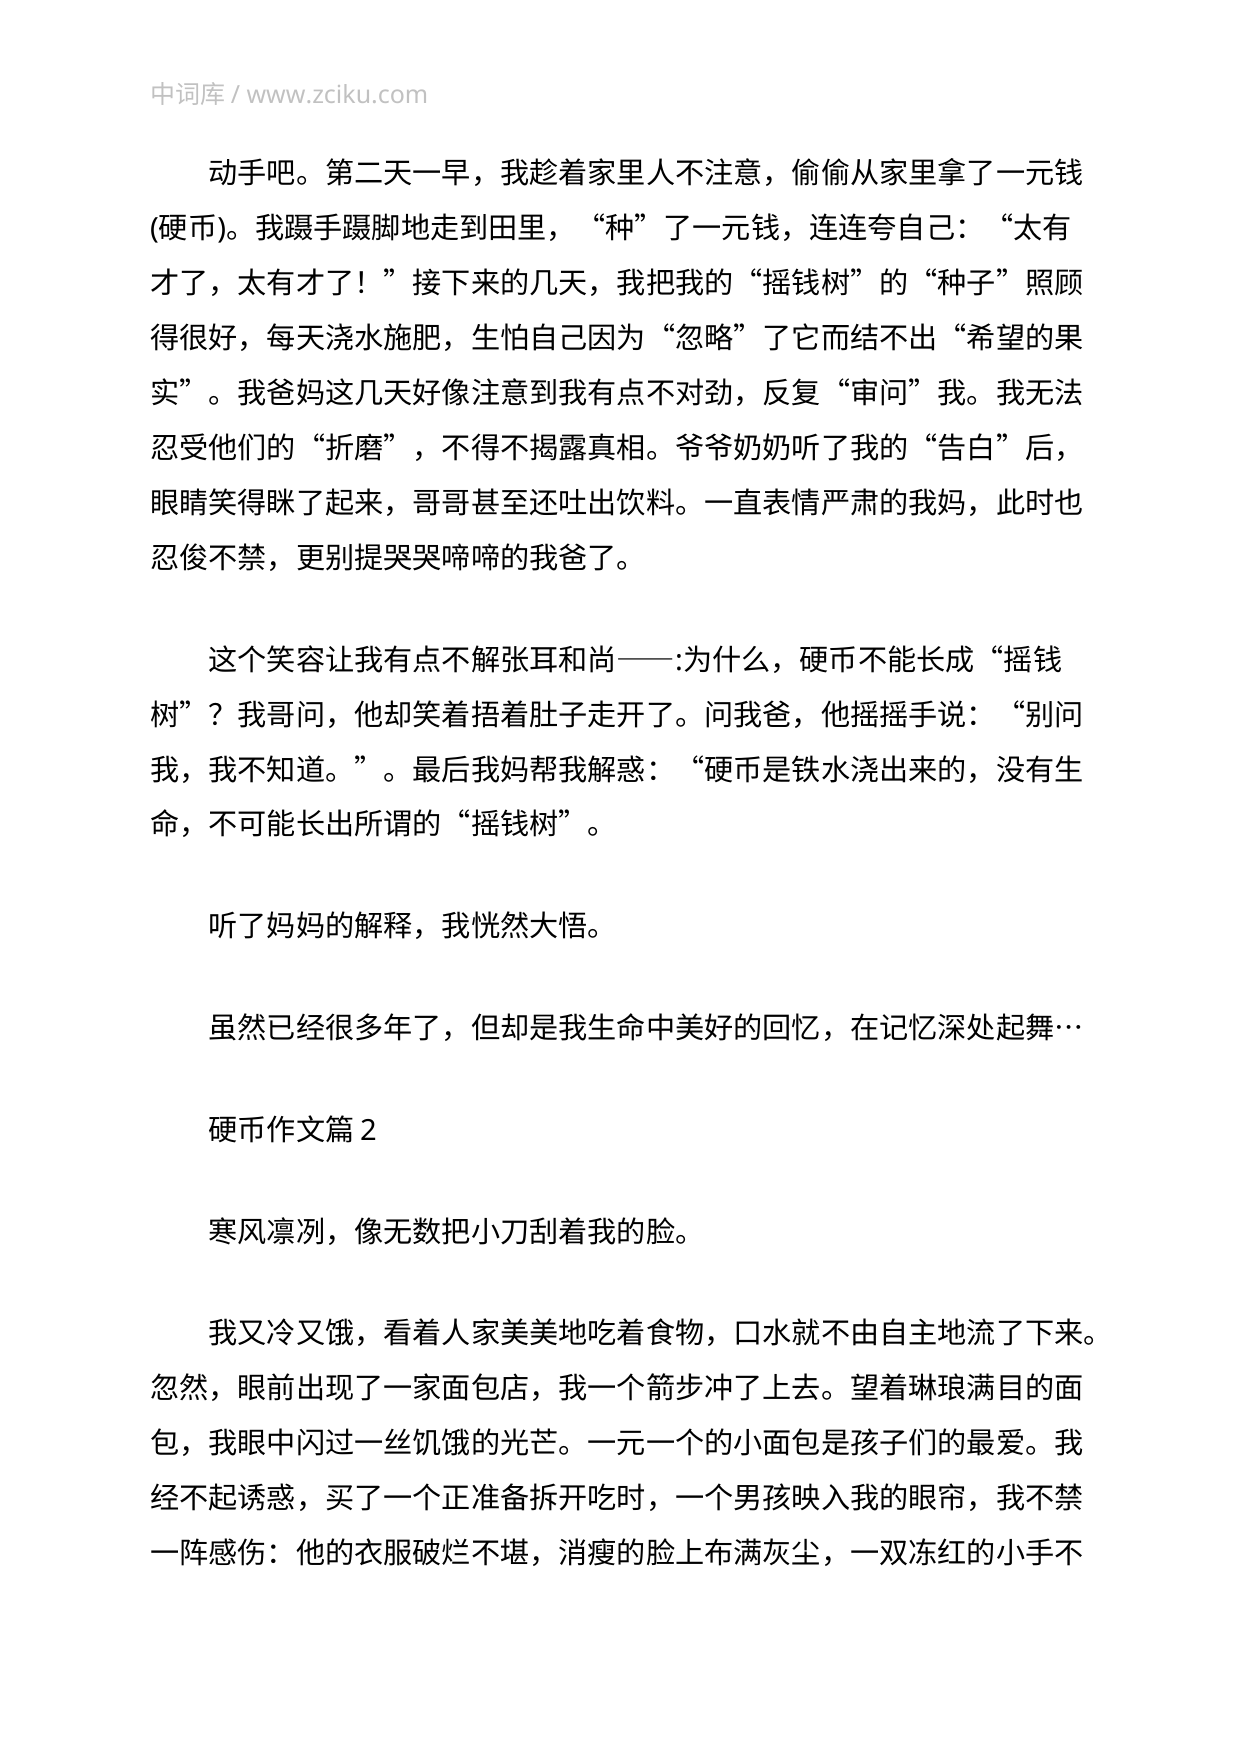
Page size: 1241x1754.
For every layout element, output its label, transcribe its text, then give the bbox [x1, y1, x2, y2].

text 动手吧。第二天一早，我趁着家里人不注意，偷偷从家里拿了一元钱(硬币)。我蹑手蹑脚地走到田里，“种”了一元钱，连连夸自己：“太有才了，太有才了！”接下来的几天，我把我的“摇钱树”的“种子”照顾得很好，每天浇水施肥，生怕自己因为“忽略”了它而结不出“希望的果实”。我爸妈这几天好像注意到我有点不对劲，反复“审问”我。我无法忍受他们的“折磨”，不得不揭露真相。爷爷奶奶听了我的“告白”后，眼睛笑得眯了起来，哥哥甚至还吐出饮料。一直表情严肃的我妈，此时也忍俊不禁，更别提哭哭啼啼的我爸了。 [150, 150, 1090, 577]
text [150, 1310, 1090, 1572]
text 硬币作文篇2 [150, 1106, 1090, 1149]
text 虽然已经很多年了，但却是我生命中美好的回忆，在记忆深处起舞… [150, 1004, 1090, 1047]
text 这个笑容让我有点不解张耳和尚——:为什么，硬币不能长成“摇钱树”？我哥问，他却笑着捂着肚子走开了。问我爸，他摇摇手说：“别问我，我不知道。”。最后我妈帮我解惑：“硬币是铁水浇出来的，没有生命，不可能长出所谓的“摇钱树”。 [150, 636, 1090, 843]
text 寒风凛冽，像无数把小刀刮着我的脸。 [150, 1208, 1090, 1251]
text 听了妈妈的解释，我恍然大悟。 [150, 903, 1090, 945]
